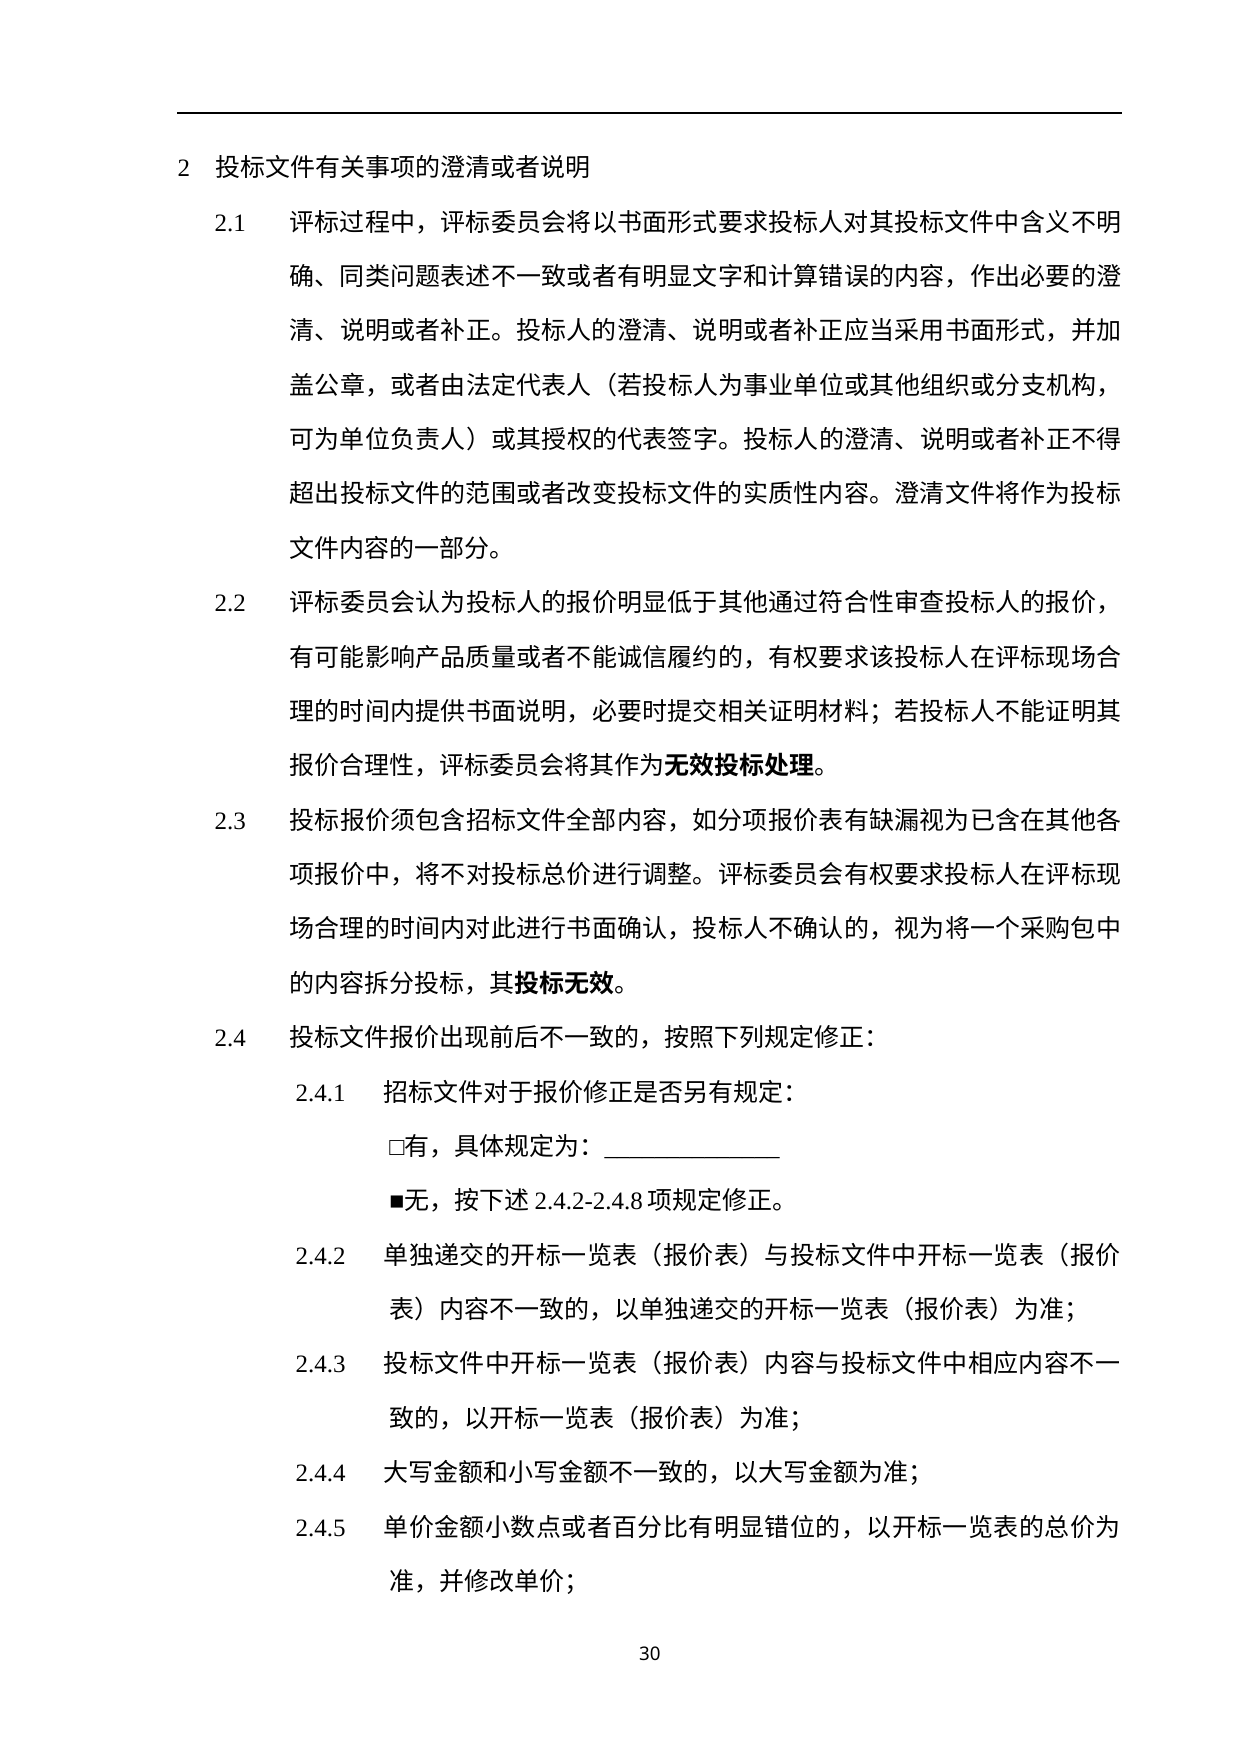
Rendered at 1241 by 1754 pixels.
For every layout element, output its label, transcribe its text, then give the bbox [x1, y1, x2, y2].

list 招标文件对于报价修正是否另有规定： [295, 1072, 1122, 1108]
list 大写金额和小写金额不一致的，以大写金额为准； [295, 1453, 1122, 1489]
list 单独递交的开标一览表（报价表）与投标文件中开标一览表（报价表）内容不一致的，以单独递交的开标一览表（报价表）为准； [295, 1235, 1122, 1326]
list 投标文件报价出现前后不一致的，按照下列规定修正： [214, 1018, 1122, 1054]
text ■无，按下述2.4.2-2.4.8项规定修正。 [389, 1181, 1122, 1217]
list 投标报价须包含招标文件全部内容，如分项报价表有缺漏视为已含在其他各项报价中，将不对投标总价进行调整。评标委员会有权要求投标人在评标现场合理的时间内对此进行书面确认，投标人不确认的，视为将一个采购包中的内容拆分投标，其投标无效。 [214, 800, 1122, 999]
list 评标委员会认为投标人的报价明显低于其他通过符合性审查投标人的报价，有可能影响产品质量或者不能诚信履约的，有权要求该投标人在评标现场合理的时间内提供书面说明，必要时提交相关证明材料；若投标人不能证明其报价合理性，评标委员会将其作为无效投标处理。 [214, 583, 1122, 782]
list 投标文件有关事项的澄清或者说明 [177, 148, 1122, 184]
text □有，具体规定为：______________ [389, 1126, 1122, 1163]
list 单价金额小数点或者百分比有明显错位的，以开标一览表的总价为准，并修改单价； [295, 1507, 1122, 1598]
list 评标过程中，评标委员会将以书面形式要求投标人对其投标文件中含义不明确、同类问题表述不一致或者有明显文字和计算错误的内容，作出必要的澄清、说明或者补正。投标人的澄清、说明或者补正应当采用书面形式，并加盖公章，或者由法定代表人（若投标人为事业单位或其他组织或分支机构，可为单位负责人）或其授权的代表签字。投标人的澄清、说明或者补正不得超出投标文件的范围或者改变投标文件的实质性内容。澄清文件将作为投标文件内容的一部分。 [214, 202, 1122, 564]
list 投标文件中开标一览表（报价表）内容与投标文件中相应内容不一致的，以开标一览表（报价表）为准； [295, 1344, 1122, 1434]
